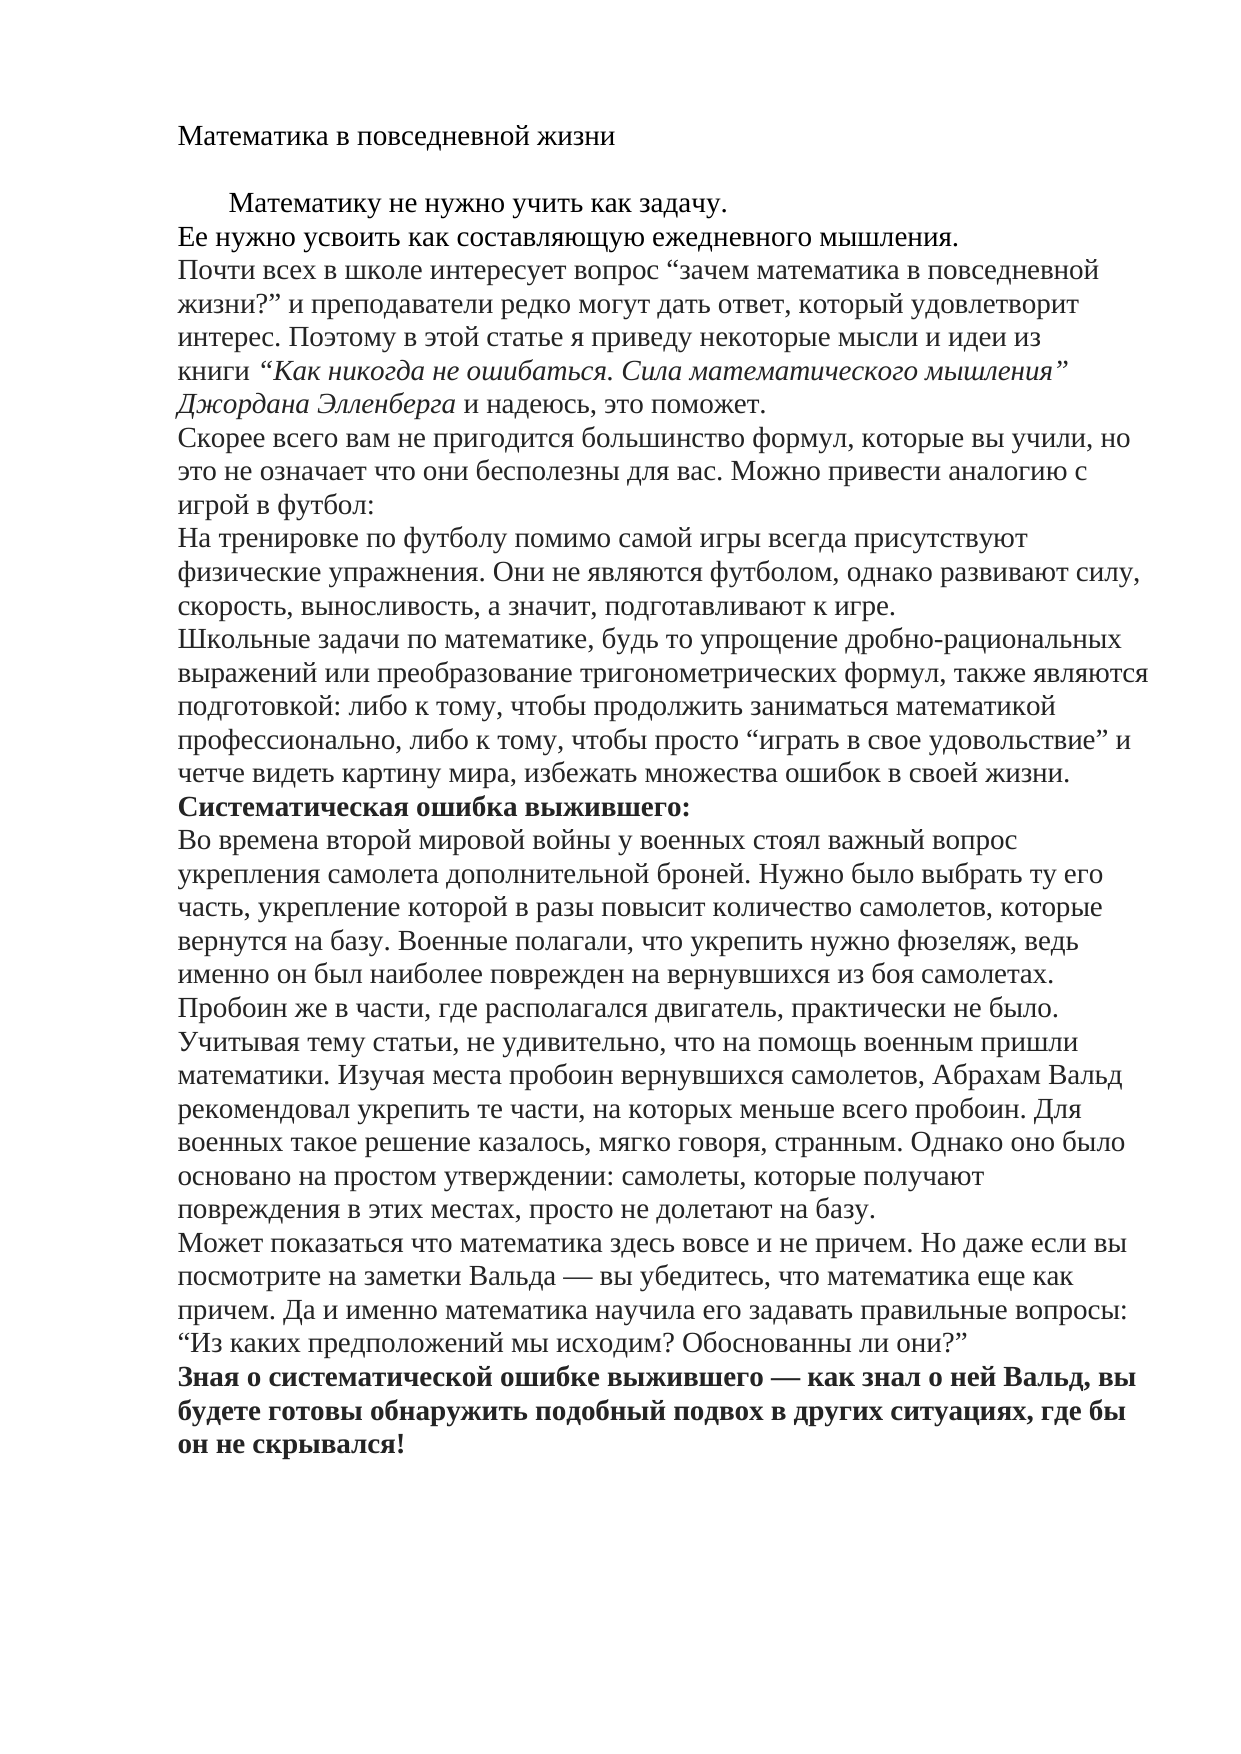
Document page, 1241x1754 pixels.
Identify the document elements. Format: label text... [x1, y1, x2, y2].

text Ее нужно усвоить как составляющую ежедневного мышления. [177, 219, 1152, 252]
text Школьные задачи по математике, будь то упрощение дробно-рациональных выражений или преобразование тригонометрических формул, также являются подготовкой: либо к тому, чтобы продолжить заниматься математикой профессионально, либо к тому, чтобы просто “играть в свое удовольствие” и четче видеть картину мира, избежать множества ошибок в своей жизни. [177, 621, 1152, 789]
text Систематическая ошибка выжившего: [177, 789, 1152, 822]
text Учитывая тему статьи, не удивительно, что на помощь военным пришли математики. Изучая места пробоин вернувшихся самолетов, Абрахам Вальд рекомендовал укрепить те части, на которых меньше всего пробоин. Для военных такое решение казалось, мягко говоря, странным. Однако оно было основано на простом утверждении: самолеты, которые получают повреждения в этих местах, просто не долетают на базу. [177, 1024, 1152, 1225]
text Во времена второй мировой войны у военных стоял важный вопрос укрепления самолета дополнительной броней. Нужно было выбрать ту его часть, укрепление которой в разы повысит количество самолетов, которые вернутся на базу. Военные полагали, что укрепить нужно фюзеляж, ведь именно он был наиболее поврежден на вернувшихся из боя самолетах. Пробоин же в части, где располагался двигатель, практически не было. [177, 822, 1152, 1024]
text Может показаться что математика здесь вовсе и не причем. Но даже если вы посмотрите на заметки Вальда — вы убедитесь, что математика еще как причем. Да и именно математика научила его задавать правильные вопросы: “Из каких предположений мы исходим? Обоснованны ли они?” [177, 1225, 1152, 1359]
text Почти всех в школе интересует вопрос “зачем математика в повседневной жизни?” и преподаватели редко могут дать ответ, который удовлетворит интерес. Поэтому в этой статье я приведу некоторые мысли и идеи из книги “Как никогда не ошибаться. Сила математического мышления” Джордана Элленберга и надеюсь, это поможет. [177, 252, 1152, 420]
text Зная о систематической ошибке выжившего — как знал о ней Вальд, вы будете готовы обнаружить подобный подвох в других ситуациях, где бы он не скрывался! [177, 1359, 1152, 1460]
text На тренировке по футболу помимо самой игры всегда присутствуют физические упражнения. Они не являются футболом, однако развивают силу, скорость, выносливость, а значит, подготавливают к игре. [177, 521, 1152, 621]
text Математика в повседневной жизни [177, 118, 1152, 152]
text Скорее всего вам не пригодится большинство формул, которые вы учили, но это не означает что они бесполезны для вас. Можно привести аналогию с игрой в футбол: [177, 420, 1152, 521]
text Математику не нужно учить как задачу. [177, 185, 1152, 219]
